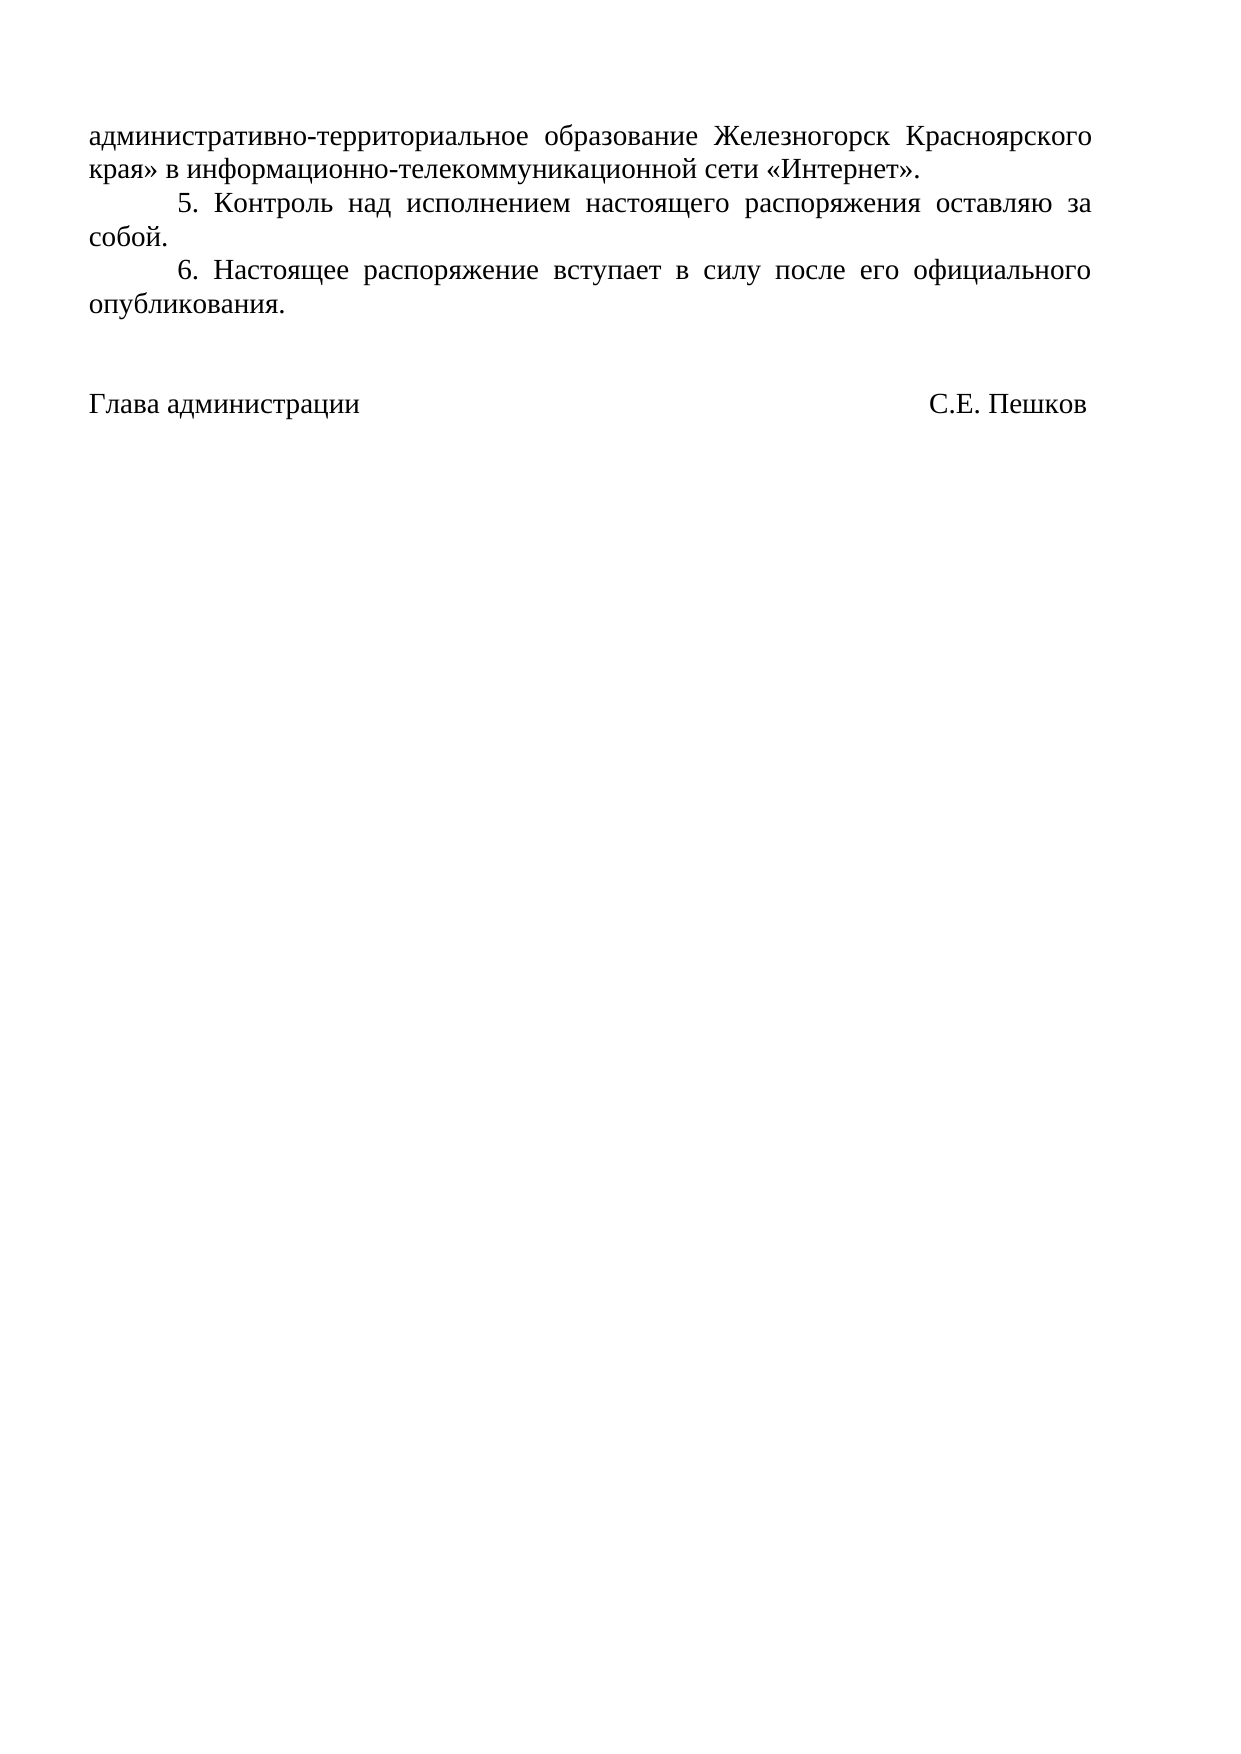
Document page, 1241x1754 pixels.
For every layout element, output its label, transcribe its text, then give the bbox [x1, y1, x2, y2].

text 5. Контроль над исполнением настоящего распоряжения оставляю за собой. [88, 185, 1092, 252]
text Глава администрации С.Е. Пешков [88, 386, 1092, 420]
text 6. Настоящее распоряжение вступает в силу после его официального опубликования. [88, 252, 1092, 319]
